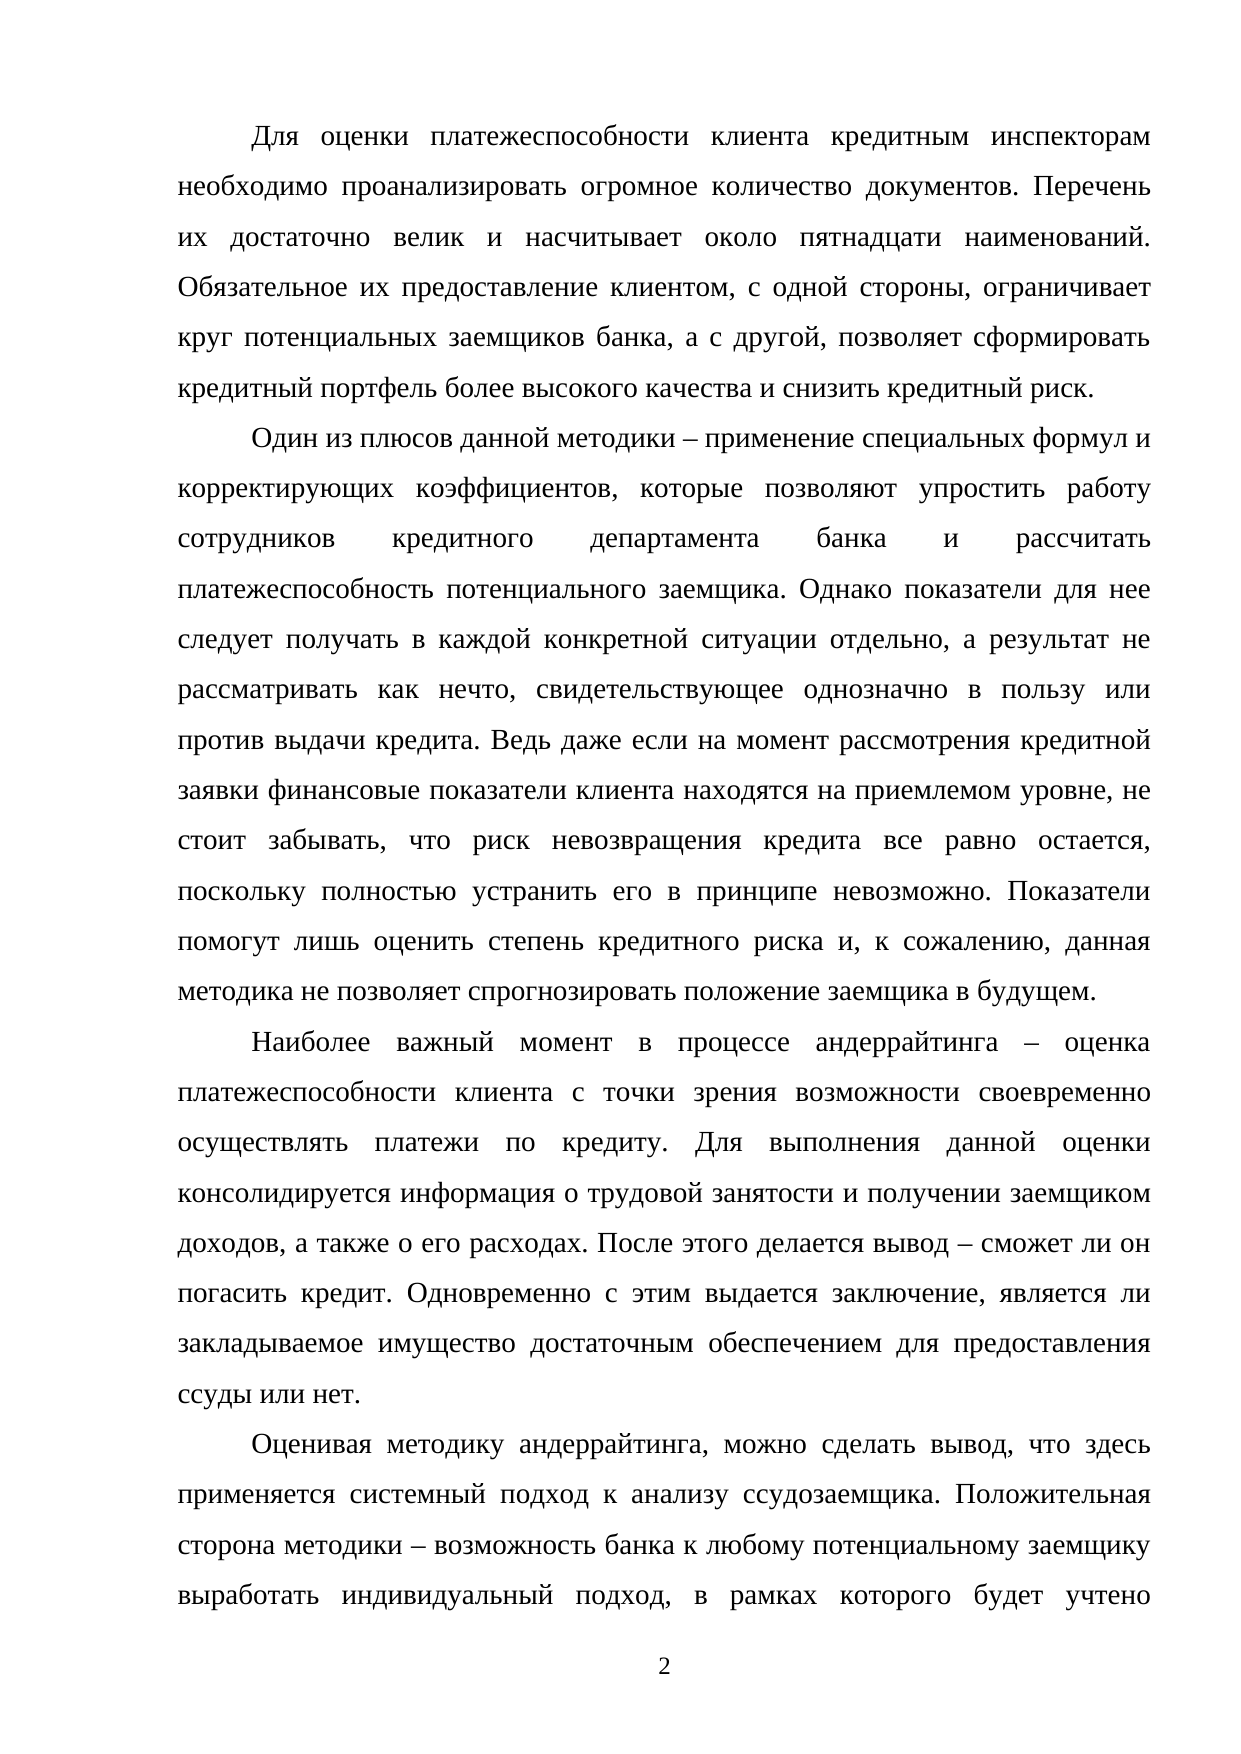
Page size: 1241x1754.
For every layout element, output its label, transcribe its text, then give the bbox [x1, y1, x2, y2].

text Один из плюсов данной методики – применение специальных формул и корректирующих коэффициентов, которые позволяют упростить работу сотрудников кредитного департамента банка и рассчитать платежеспособность потенциального заемщика. Однако показатели для нее следует получать в каждой конкретной ситуации отдельно, а результат не рассматривать как нечто, свидетельствующее однозначно в пользу или против выдачи кредита. Ведь даже если на момент рассмотрения кредитной заявки финансовые показатели клиента находятся на приемлемом уровне, не стоит забывать, что риск невозвращения кредита все равно остается, поскольку полностью устранить его в принципе невозможно. Показатели помогут лишь оценить степень кредитного риска и, к сожалению, данная методика не позволяет спрогнозировать положение заемщика в будущем. [177, 420, 1152, 1007]
text Для оценки платежеспособности клиента кредитным инспекторам необходимо проанализировать огромное количество документов. Перечень их достаточно велик и насчитывает около пятнадцати наименований. Обязательное их предоставление клиентом, с одной стороны, ограничивает круг потенциальных заемщиков банка, а с другой, позволяет сформировать кредитный портфель более высокого качества и снизить кредитный риск. [177, 118, 1152, 403]
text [177, 1426, 1152, 1611]
text Наиболее важный момент в процессе андеррайтинга – оценка платежеспособности клиента с точки зрения возможности своевременно осуществлять платежи по кредиту. Для выполнения данной оценки консолидируется информация о трудовой занятости и получении заемщиком доходов, а также о его расходах. После этого делается вывод – сможет ли он погасить кредит. Одновременно с этим выдается заключение, является ли закладываемое имущество достаточным обеспечением для предоставления ссуды или нет. [177, 1024, 1152, 1409]
